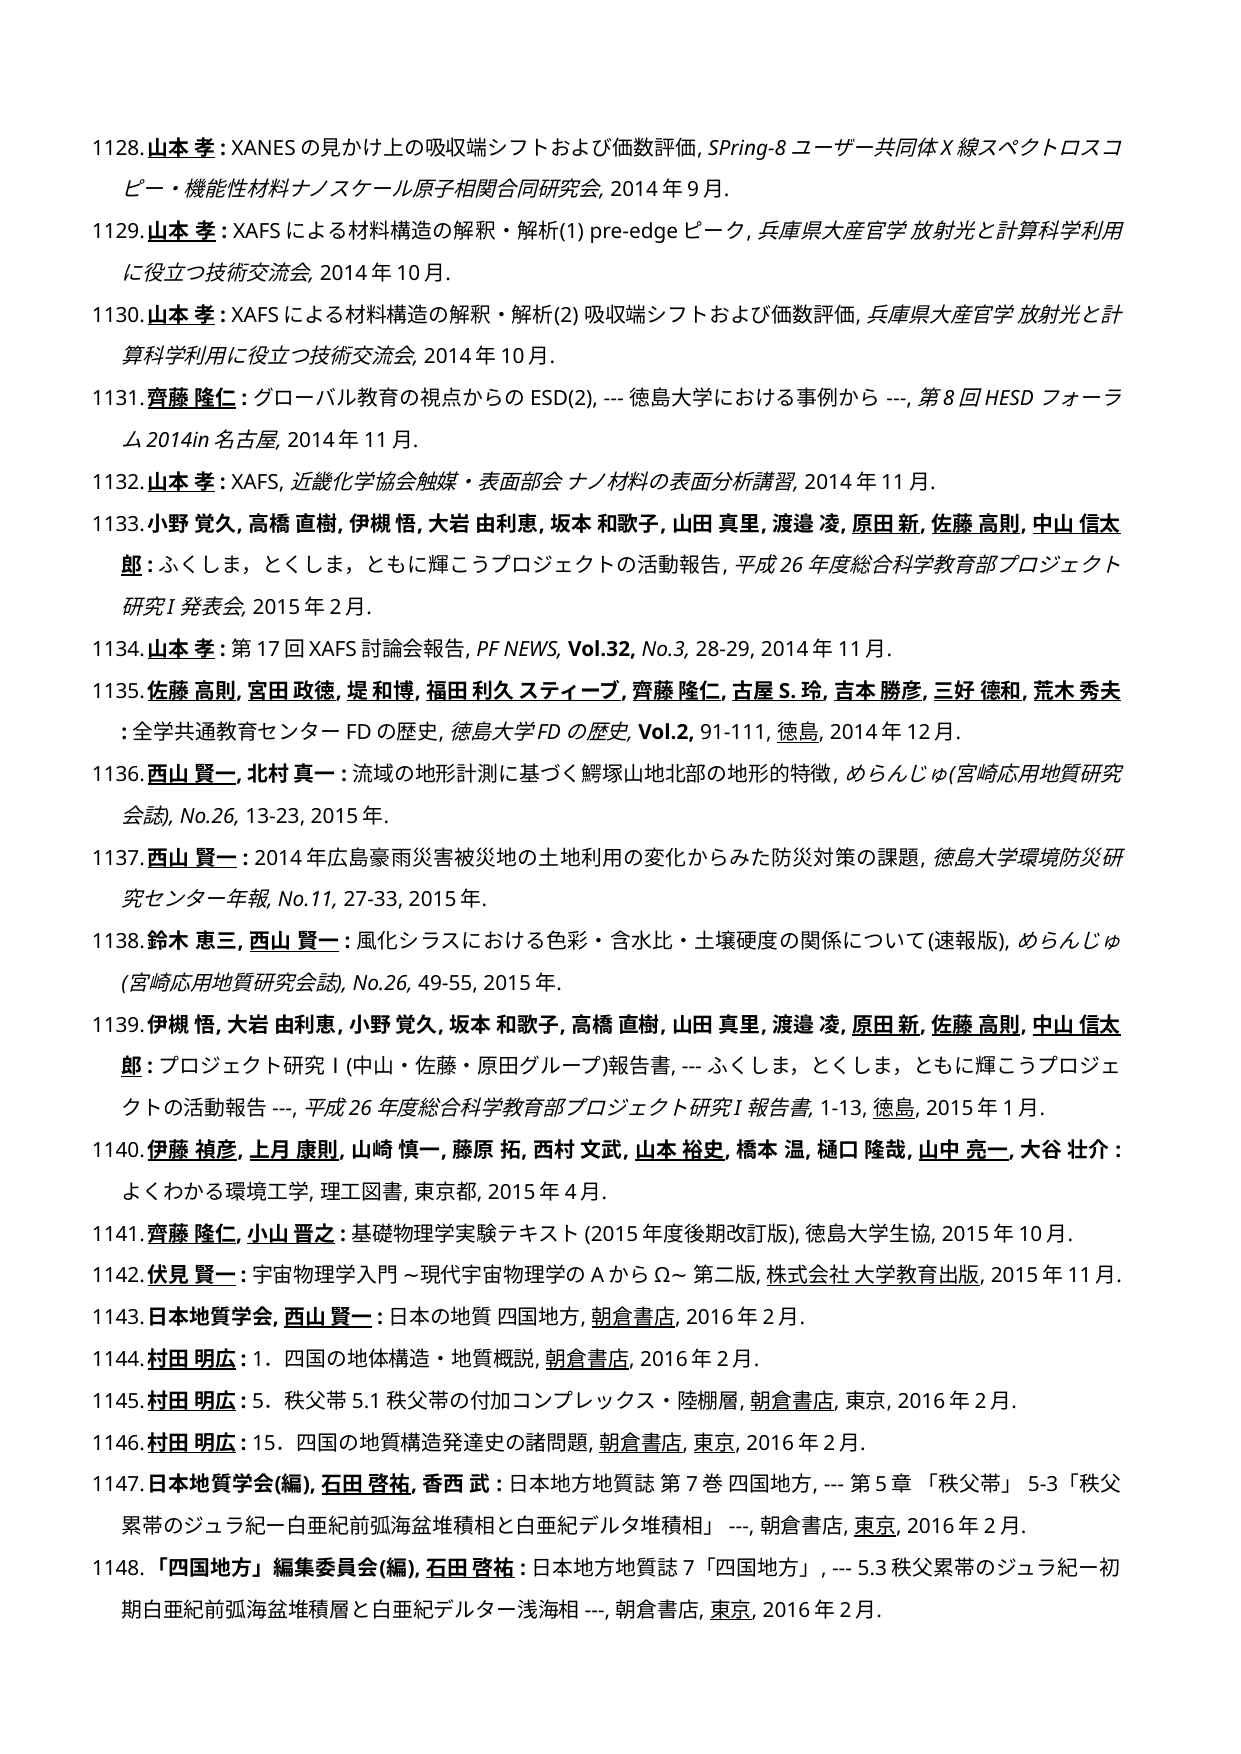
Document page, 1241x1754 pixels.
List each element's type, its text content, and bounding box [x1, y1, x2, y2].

list 日本地質学会(編), 石田 啓祐, 香西 武 : 日本地方地質誌 第7巻 四国地方, --- 第5章 「秩父帯」 5-3「秩父累帯のジュラ紀ー白亜紀前弧海盆堆積相と白亜紀デルタ堆積相」 ---, 朝倉書店, 東京, 2016年2月. [92, 1462, 1122, 1545]
list 伊藤 禎彦, 上月 康則, 山崎 慎一, 藤原 拓, 西村 文武, 山本 裕史, 橋本 温, 樋口 隆哉, 山中 亮一, 大谷 壮介 : よくわかる環境工学, 理工図書, 東京都, 2015年4月. [92, 1128, 1122, 1211]
list 山本 孝 : XAFS, 近畿化学協会触媒・表面部会 ナノ材料の表面分析講習, 2014年11月. [92, 459, 1122, 501]
list 村田 明広 : 5．秩父帯 5.1 秩父帯の付加コンプレックス・陸棚層, 朝倉書店, 東京, 2016年2月. [92, 1378, 1122, 1420]
list 齊藤 隆仁 : グローバル教育の視点からのESD(2), --- 徳島大学における事例から ---, 第8回 HESDフォーラム2014in名古屋, 2014年11月. [92, 376, 1122, 459]
list 村田 明広 : 15．四国の地質構造発達史の諸問題, 朝倉書店, 東京, 2016年2月. [92, 1420, 1122, 1462]
list 山本 孝 : 第17回XAFS討論会報告, PF NEWS, Vol.32, No.3, 28-29, 2014年11月. [92, 626, 1122, 668]
list 山本 孝 : XAFSによる材料構造の解釈・解析(1) pre-edgeピーク, 兵庫県大産官学 放射光と計算科学利用に役立つ技術交流会, 2014年10月. [92, 209, 1122, 292]
list 西山 賢一 : 2014年広島豪雨災害被災地の土地利用の変化からみた防災対策の課題, 徳島大学環境防災研究センター年報, No.11, 27-33, 2015年. [92, 835, 1122, 919]
list 「四国地方」編集委員会(編), 石田 啓祐 : 日本地方地質誌7「四国地方」, --- 5.3秩父累帯のジュラ紀ー初期白亜紀前弧海盆堆積層と白亜紀デルター浅海相 ---, 朝倉書店, 東京, 2016年2月. [92, 1545, 1122, 1629]
list 山本 孝 : XANESの見かけ上の吸収端シフトおよび価数評価, SPring-8ユーザー共同体 X線スペクトロスコピー・機能性材料ナノスケール原子相関合同研究会, 2014年9月. [92, 125, 1122, 209]
list 伏見 賢一 : 宇宙物理学入門 ∼現代宇宙物理学のAからΩ∼ 第二版, 株式会社 大学教育出版, 2015年11月. [92, 1253, 1122, 1295]
list 伊槻 悟, 大岩 由利恵, 小野 覚久, 坂本 和歌子, 高橋 直樹, 山田 真里, 渡邉 凌, 原田 新, 佐藤 高則, 中山 信太郎 : プロジェクト研究Ⅰ(中山・佐藤・原田グループ)報告書, --- ふくしま，とくしま，ともに輝こうプロジェクトの活動報告 ---, 平成26年度総合科学教育部プロジェクト研究I 報告書, 1-13, 徳島, 2015年1月. [92, 1002, 1122, 1128]
list 佐藤 高則, 宮田 政徳, 堤 和博, 福田 利久 スティーブ, 齊藤 隆仁, 古屋 S. 玲, 吉本 勝彦, 三好 德和, 荒木 秀夫 : 全学共通教育センター FDの歴史, 徳島大学FDの歴史, Vol.2, 91-111, 徳島, 2014年12月. [92, 668, 1122, 752]
list 鈴木 恵三, 西山 賢一 : 風化シラスにおける色彩・含水比・土壌硬度の関係について(速報版), めらんじゅ(宮崎応用地質研究会誌), No.26, 49-55, 2015年. [92, 919, 1122, 1002]
list 日本地質学会, 西山 賢一 : 日本の地質 四国地方, 朝倉書店, 2016年2月. [92, 1295, 1122, 1336]
list 西山 賢一, 北村 真一 : 流域の地形計測に基づく鰐塚山地北部の地形的特徴, めらんじゅ(宮崎応用地質研究会誌), No.26, 13-23, 2015年. [92, 752, 1122, 835]
list 山本 孝 : XAFSによる材料構造の解釈・解析(2) 吸収端シフトおよび価数評価, 兵庫県大産官学 放射光と計算科学利用に役立つ技術交流会, 2014年10月. [92, 292, 1122, 376]
list 小野 覚久, 高橋 直樹, 伊槻 悟, 大岩 由利恵, 坂本 和歌子, 山田 真里, 渡邉 凌, 原田 新, 佐藤 高則, 中山 信太郎 : ふくしま，とくしま，ともに輝こうプロジェクトの活動報告, 平成26年度総合科学教育部プロジェクト研究I 発表会, 2015年2月. [92, 501, 1122, 626]
list 村田 明広 : 1．四国の地体構造・地質概説, 朝倉書店, 2016年2月. [92, 1336, 1122, 1378]
list 齊藤 隆仁, 小山 晋之 : 基礎物理学実験テキスト (2015年度後期改訂版), 徳島大学生協, 2015年10月. [92, 1211, 1122, 1253]
